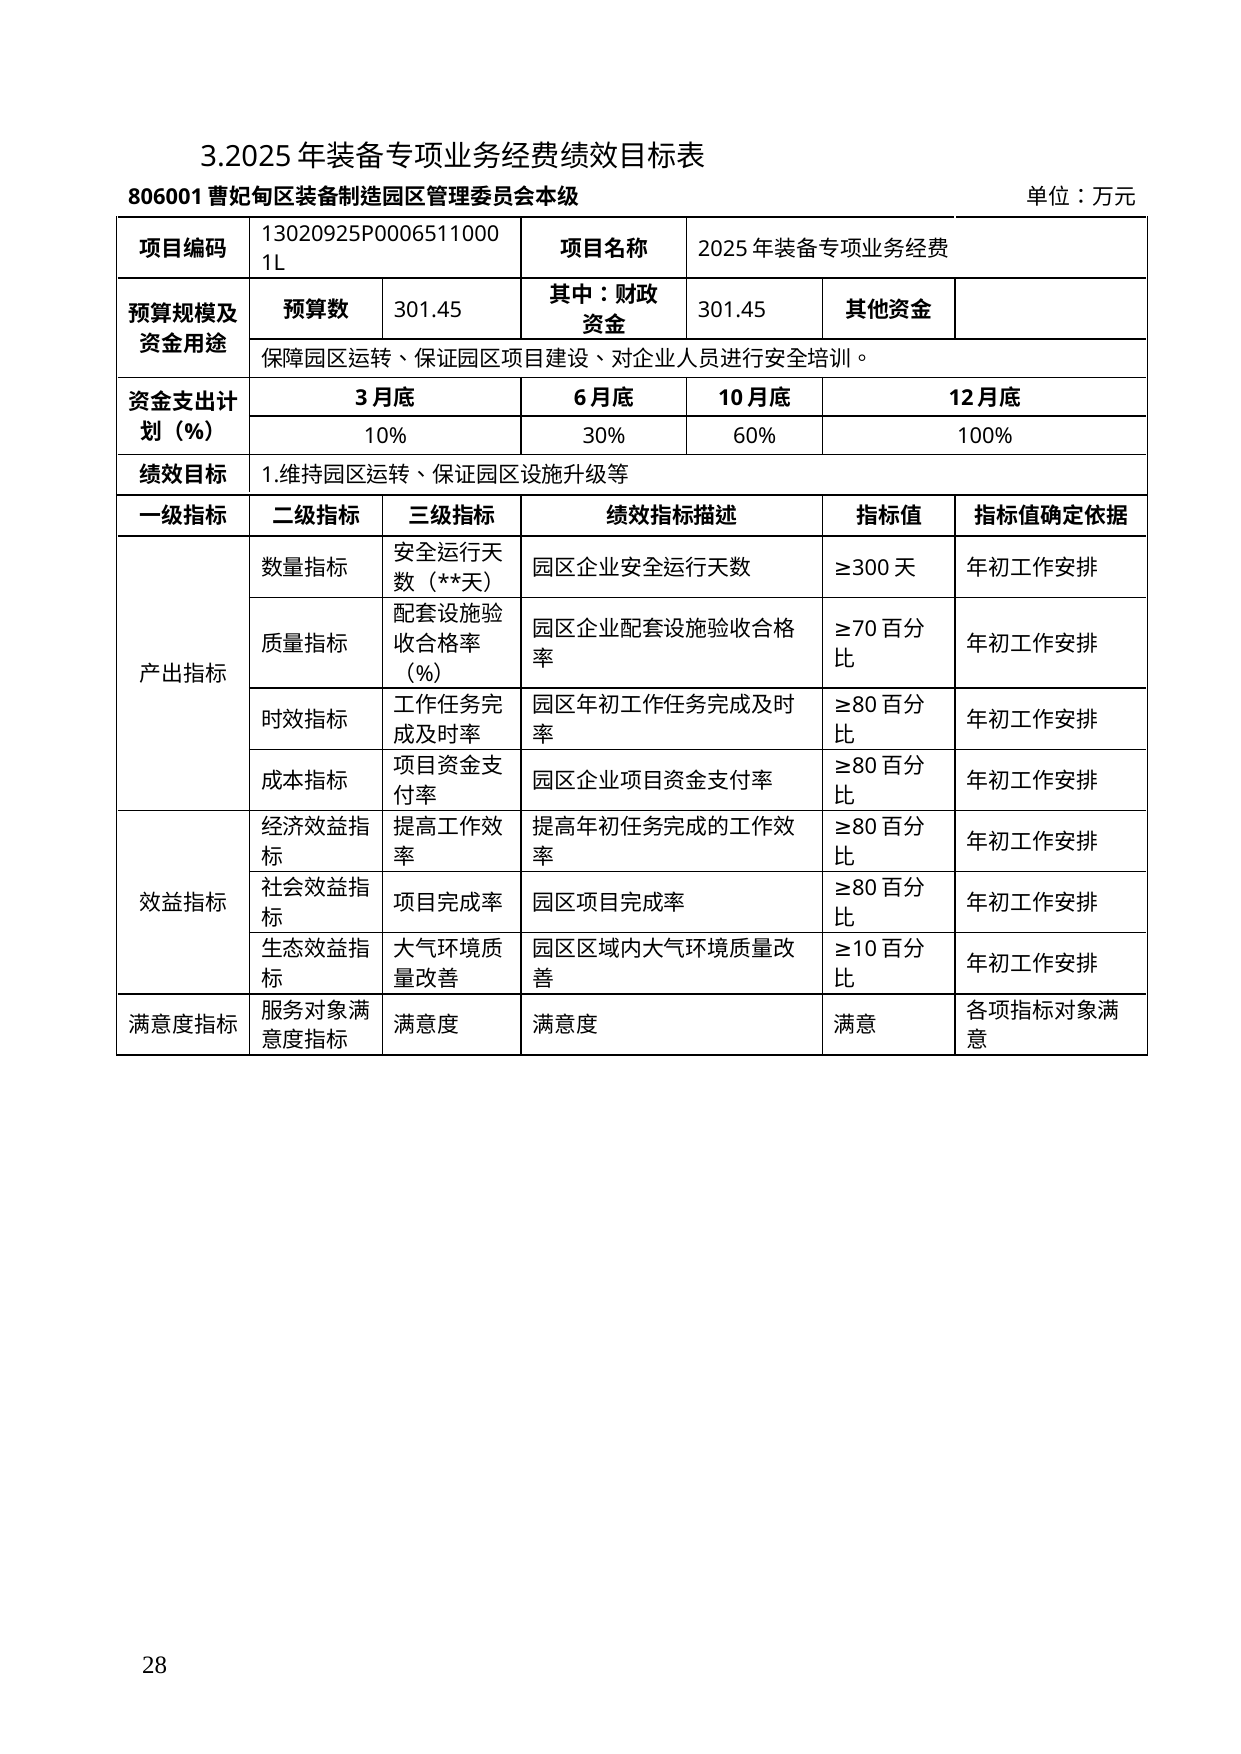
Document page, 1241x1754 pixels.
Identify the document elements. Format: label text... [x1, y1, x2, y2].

table_header 指标值确定依据 [956, 496, 1147, 535]
table_cell 保障园区运转、保证园区项目建设、对企业人员进行安全培训。 [250, 338, 1147, 377]
table_cell 年初工作安排 [956, 932, 1147, 993]
table_header 单位：万元 [956, 176, 1147, 216]
table_cell 工作任务完成及时率 [383, 689, 520, 748]
table_cell 经济效益指标 [250, 811, 382, 871]
table_cell ≥10百分比 [823, 933, 954, 993]
table_cell 100% [823, 415, 1147, 454]
table_cell 资金支出计划（%） [117, 378, 249, 454]
table_header 三级指标 [383, 496, 520, 535]
table_cell ≥80百分比 [823, 750, 954, 809]
table_cell 10% [250, 417, 520, 454]
table_cell 其他资金 [823, 279, 954, 338]
table_cell 服务对象满意度指标 [250, 995, 382, 1054]
table_cell 年初工作安排 [956, 871, 1147, 932]
table_cell 满意 [823, 995, 954, 1054]
table_cell 预算规模及资金用途 [117, 278, 249, 377]
table_cell 园区企业配套设施验收合格率 [522, 598, 822, 687]
table_cell 其中：财政 资金 [522, 279, 686, 338]
table_cell ≥80百分比 [823, 811, 954, 871]
table_header 一级指标 [117, 496, 249, 535]
table_cell 配套设施验收合格率（%） [383, 598, 520, 687]
table_cell 各项指标对象满意 [956, 993, 1147, 1054]
table_cell 安全运行天数（**天） [383, 537, 520, 596]
table_cell 园区企业安全运行天数 [522, 537, 822, 596]
table_cell 产出指标 [117, 536, 249, 809]
table_cell 6月底 [522, 378, 686, 415]
table_cell 年初工作安排 [956, 596, 1147, 687]
table_cell 年初工作安排 [956, 749, 1147, 809]
table_cell 年初工作安排 [956, 810, 1147, 871]
table_cell 提高年初任务完成的工作效率 [522, 811, 822, 871]
table_cell 满意度指标 [117, 994, 249, 1054]
table_cell 园区项目完成率 [522, 872, 822, 932]
table_header 指标值 [823, 496, 954, 535]
table_cell 效益指标 [117, 811, 249, 993]
table_header 806001曹妃甸区装备制造园区管理委员会本级 [117, 176, 954, 216]
table_cell 质量指标 [250, 598, 382, 687]
table_cell 项目名称 [522, 218, 686, 277]
table_cell 年初工作安排 [956, 535, 1147, 596]
table_cell 301.45 [687, 279, 822, 338]
table_cell 预算数 [250, 279, 382, 338]
table_cell 30% [522, 417, 686, 454]
table_cell ≥300天 [823, 537, 954, 596]
table_cell 提高工作效率 [383, 811, 520, 871]
table_cell 12月底 [823, 377, 1147, 415]
table_cell 301.45 [383, 279, 520, 338]
table_cell 社会效益指标 [250, 872, 382, 932]
table_cell 项目编码 [117, 217, 249, 277]
table_cell 园区区域内大气环境质量改善 [522, 933, 822, 993]
table_cell 满意度 [383, 995, 520, 1054]
table_cell 数量指标 [250, 537, 382, 596]
table_cell ≥70百分比 [823, 598, 954, 687]
table_cell ≥80百分比 [823, 872, 954, 932]
table_header 绩效指标描述 [522, 496, 822, 535]
table_cell 60% [687, 417, 822, 454]
table_header 二级指标 [250, 496, 382, 535]
table_cell 大气环境质量改善 [383, 933, 520, 993]
table_cell 年初工作安排 [956, 687, 1147, 748]
table_cell [956, 277, 1147, 338]
table_cell 10月底 [687, 378, 822, 415]
table_cell 2025年装备专项业务经费 [687, 216, 1147, 277]
table_cell ≥80百分比 [823, 689, 954, 748]
table_cell 3月底 [250, 378, 520, 415]
table_cell 满意度 [522, 995, 822, 1054]
table_cell 生态效益指标 [250, 933, 382, 993]
table_cell 1.维持园区运转、保证园区设施升级等 [250, 454, 1147, 492]
text 3.2025年装备专项业务经费绩效目标表 [142, 135, 1122, 175]
table_cell 13020925P00065110001L [250, 218, 520, 277]
table_cell 园区年初工作任务完成及时率 [522, 689, 822, 748]
table_cell 时效指标 [250, 689, 382, 748]
table_cell 项目资金支付率 [383, 750, 520, 809]
table_cell 项目完成率 [383, 872, 520, 932]
table_cell 绩效目标 [117, 455, 249, 492]
table_cell 成本指标 [250, 750, 382, 809]
table_cell 园区企业项目资金支付率 [522, 750, 822, 809]
